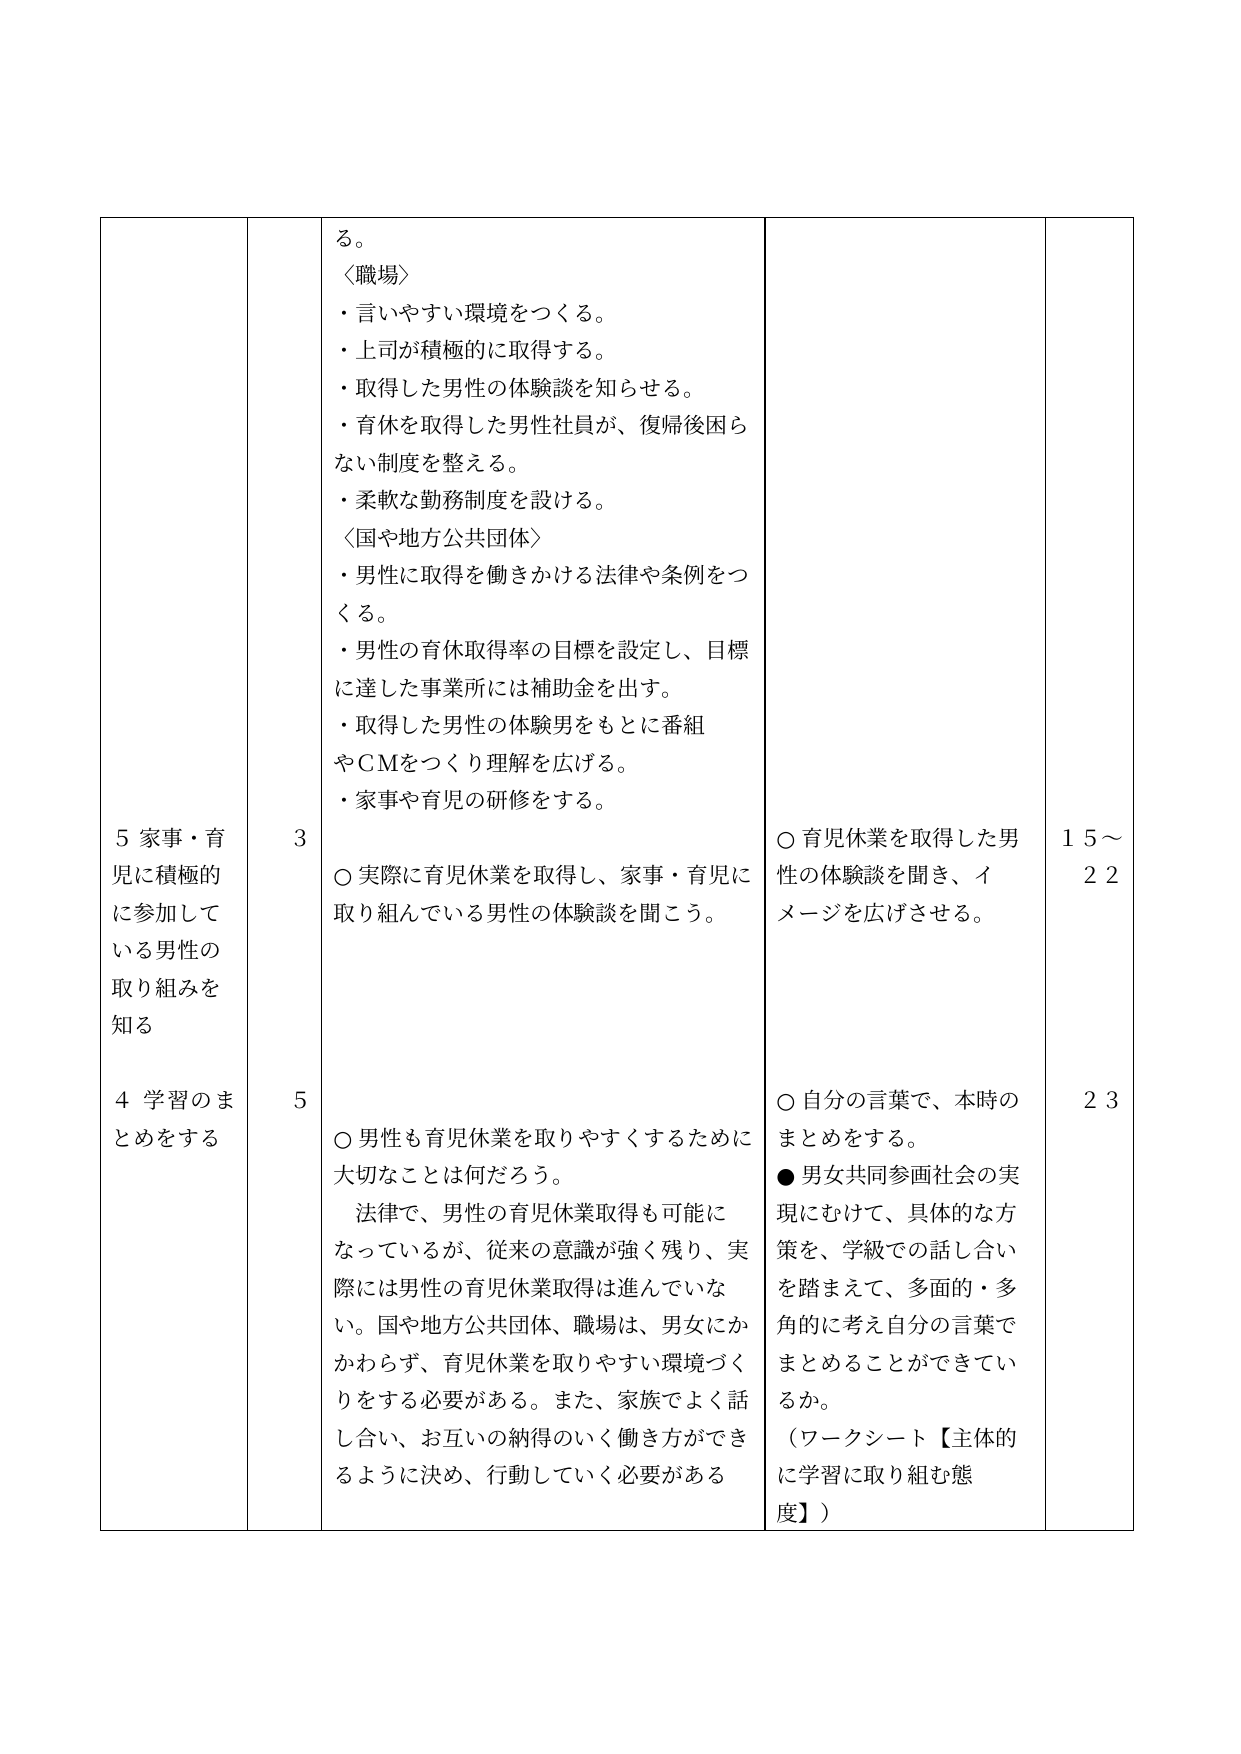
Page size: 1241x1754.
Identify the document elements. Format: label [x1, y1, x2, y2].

table_cell [766, 218, 1045, 1530]
table_cell [101, 218, 247, 1530]
table_cell [1046, 218, 1133, 1530]
table_cell [322, 218, 764, 1530]
table_cell [248, 218, 321, 1530]
